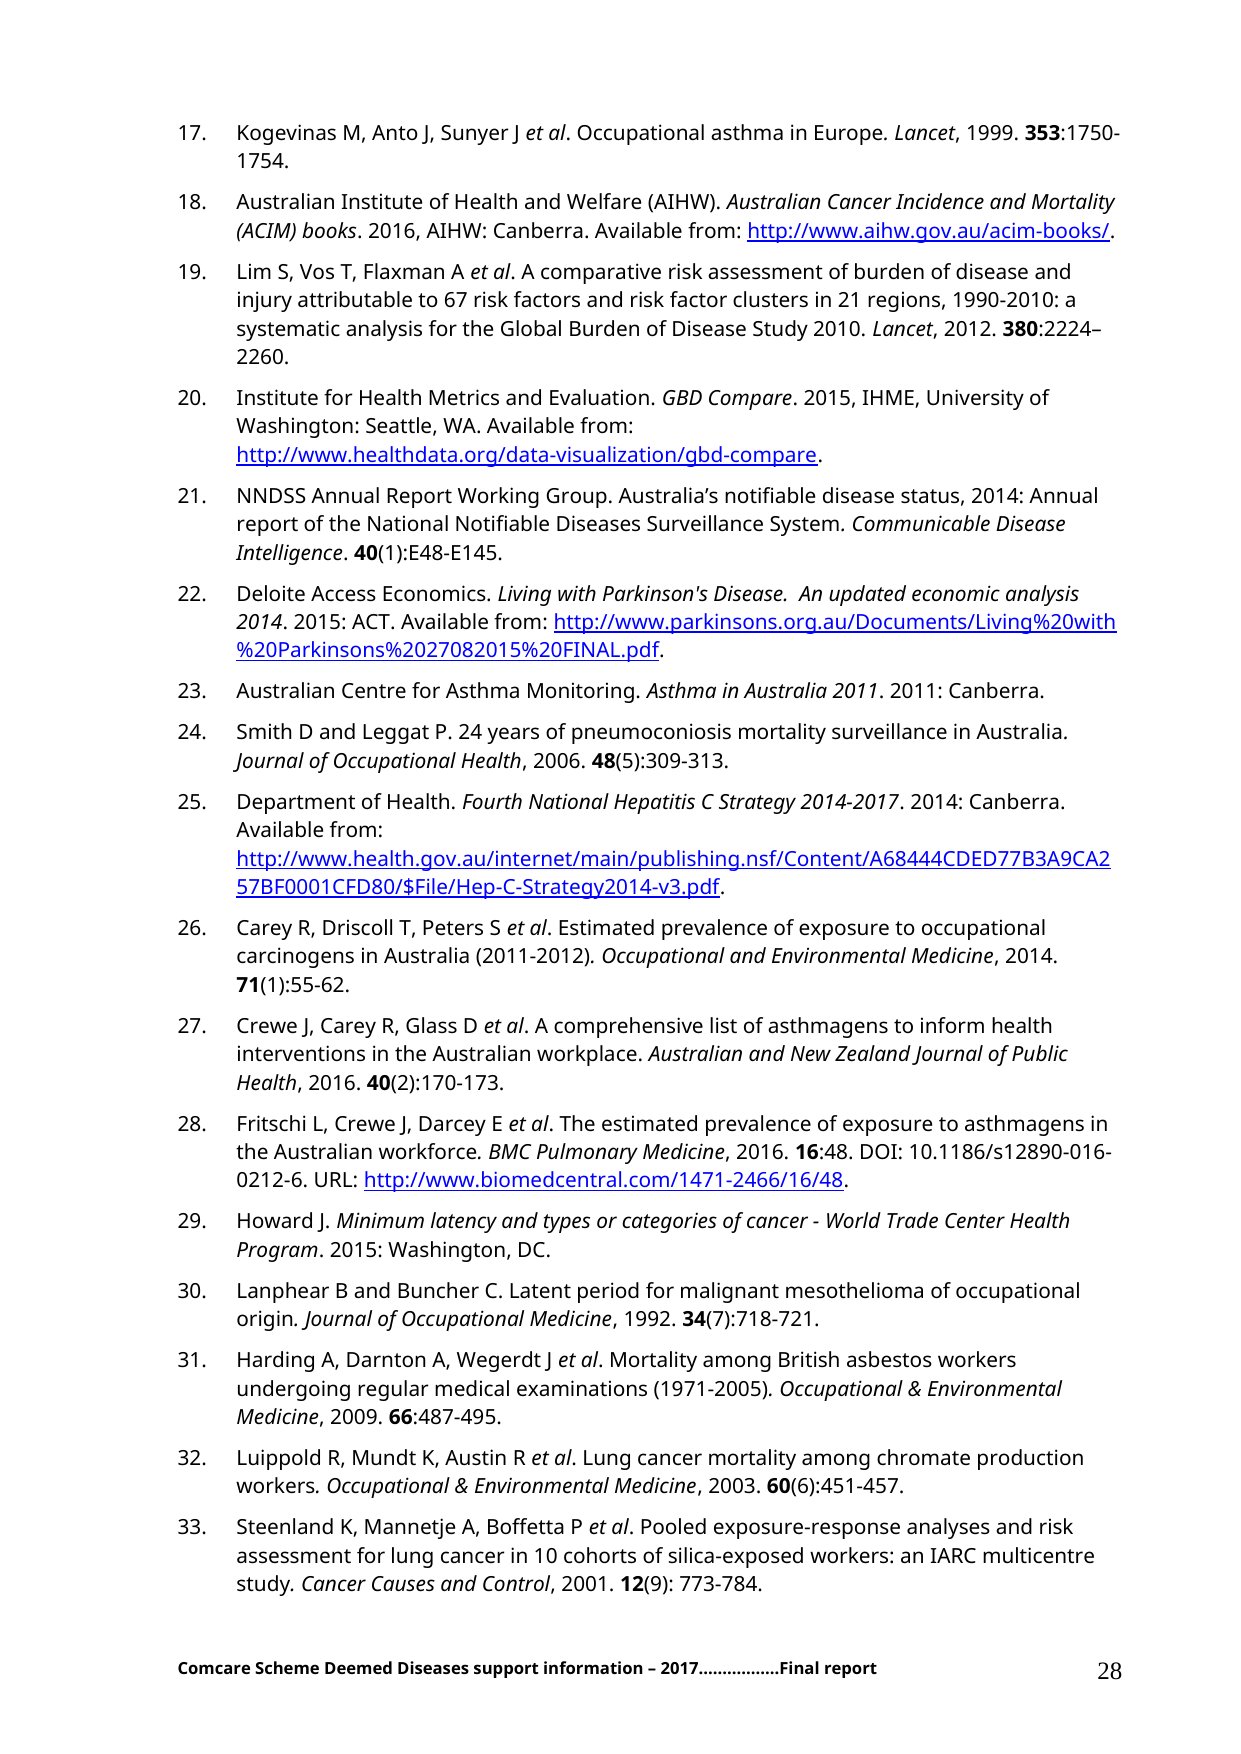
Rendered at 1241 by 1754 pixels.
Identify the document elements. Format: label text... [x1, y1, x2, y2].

text 24. Smith D and Leggat P. 24 years of pneumoconiosis mortality surveillance in Australia. Journal of Occupational Health, 2006. 48(5):309-313. [177, 717, 1122, 774]
text 18. Australian Institute of Health and Welfare (AIHW). Australian Cancer Incidence and Mortality (ACIM) books. 2016, AIHW: Canberra. Available from: http://www.aihw.gov.au/acim-books/. [177, 187, 1122, 244]
text 19. Lim S, Vos T, Flaxman A et al. A comparative risk assessment of burden of disease and injury attributable to 67 risk factors and risk factor clusters in 21 regions, 1990-2010: a systematic analysis for the Global Burden of Disease Study 2010. Lancet, 2012. 380:2224–2260. [177, 257, 1122, 371]
text 27. Crewe J, Carey R, Glass D et al. A comprehensive list of asthmagens to inform health interventions in the Australian workplace. Australian and New Zealand Journal of Public Health, 2016. 40(2):170-173. [177, 1011, 1122, 1096]
text 28. Fritschi L, Crewe J, Darcey E et al. The estimated prevalence of exposure to asthmagens in the Australian workforce. BMC Pulmonary Medicine, 2016. 16:48. DOI: 10.1186/s12890-016-0212-6. URL: http://www.biomedcentral.com/1471-2466/16/48. [177, 1109, 1122, 1194]
text 20. Institute for Health Metrics and Evaluation. GBD Compare. 2015, IHME, University of Washington: Seattle, WA. Available from: http://www.healthdata.org/data-visualization/gbd-compare. [177, 383, 1122, 468]
text 21. NNDSS Annual Report Working Group. Australia’s notifiable disease status, 2014: Annual report of the National Notifiable Diseases Surveillance System. Communicable Disease Intelligence. 40(1):E48-E145. [177, 481, 1122, 566]
text 25. Department of Health. Fourth National Hepatitis C Strategy 2014-2017. 2014: Canberra. Available from: http://www.health.gov.au/internet/main/publishing.nsf/Content/A68444CDED77B3A9CA257BF0001CFD80/$File/Hep-C-Strategy2014-v3.pdf. [177, 787, 1122, 901]
text 22. Deloite Access Economics. Living with Parkinson's Disease. An updated economic analysis 2014. 2015: ACT. Available from: http://www.parkinsons.org.au/Documents/Living%20with%20Parkinsons%2027082015%20FINAL.pdf. [177, 579, 1122, 664]
text 30. Lanphear B and Buncher C. Latent period for malignant mesothelioma of occupational origin. Journal of Occupational Medicine, 1992. 34(7):718-721. [177, 1276, 1122, 1333]
text 29. Howard J. Minimum latency and types or categories of cancer - World Trade Center Health Program. 2015: Washington, DC. [177, 1207, 1122, 1263]
text 26. Carey R, Driscoll T, Peters S et al. Estimated prevalence of exposure to occupational carcinogens in Australia (2011-2012). Occupational and Environmental Medicine, 2014. 71(1):55-62. [177, 913, 1122, 998]
text 33. Steenland K, Mannetje A, Boffetta P et al. Pooled exposure-response analyses and risk assessment for lung cancer in 10 cohorts of silica-exposed workers: an IARC multicentre study. Cancer Causes and Control, 2001. 12(9): 773-784. [177, 1512, 1122, 1598]
text 17. Kogevinas M, Anto J, Sunyer J et al. Occupational asthma in Europe. Lancet, 1999. 353:1750-1754. [177, 118, 1122, 175]
text 31. Harding A, Darnton A, Wegerdt J et al. Mortality among British asbestos workers undergoing regular medical examinations (1971-2005). Occupational & Environmental Medicine, 2009. 66:487-495. [177, 1345, 1122, 1431]
text 32. Luippold R, Mundt K, Austin R et al. Lung cancer mortality among chromate production workers. Occupational & Environmental Medicine, 2003. 60(6):451-457. [177, 1443, 1122, 1500]
text 23. Australian Centre for Asthma Monitoring. Asthma in Australia 2011. 2011: Canberra. [177, 677, 1122, 705]
